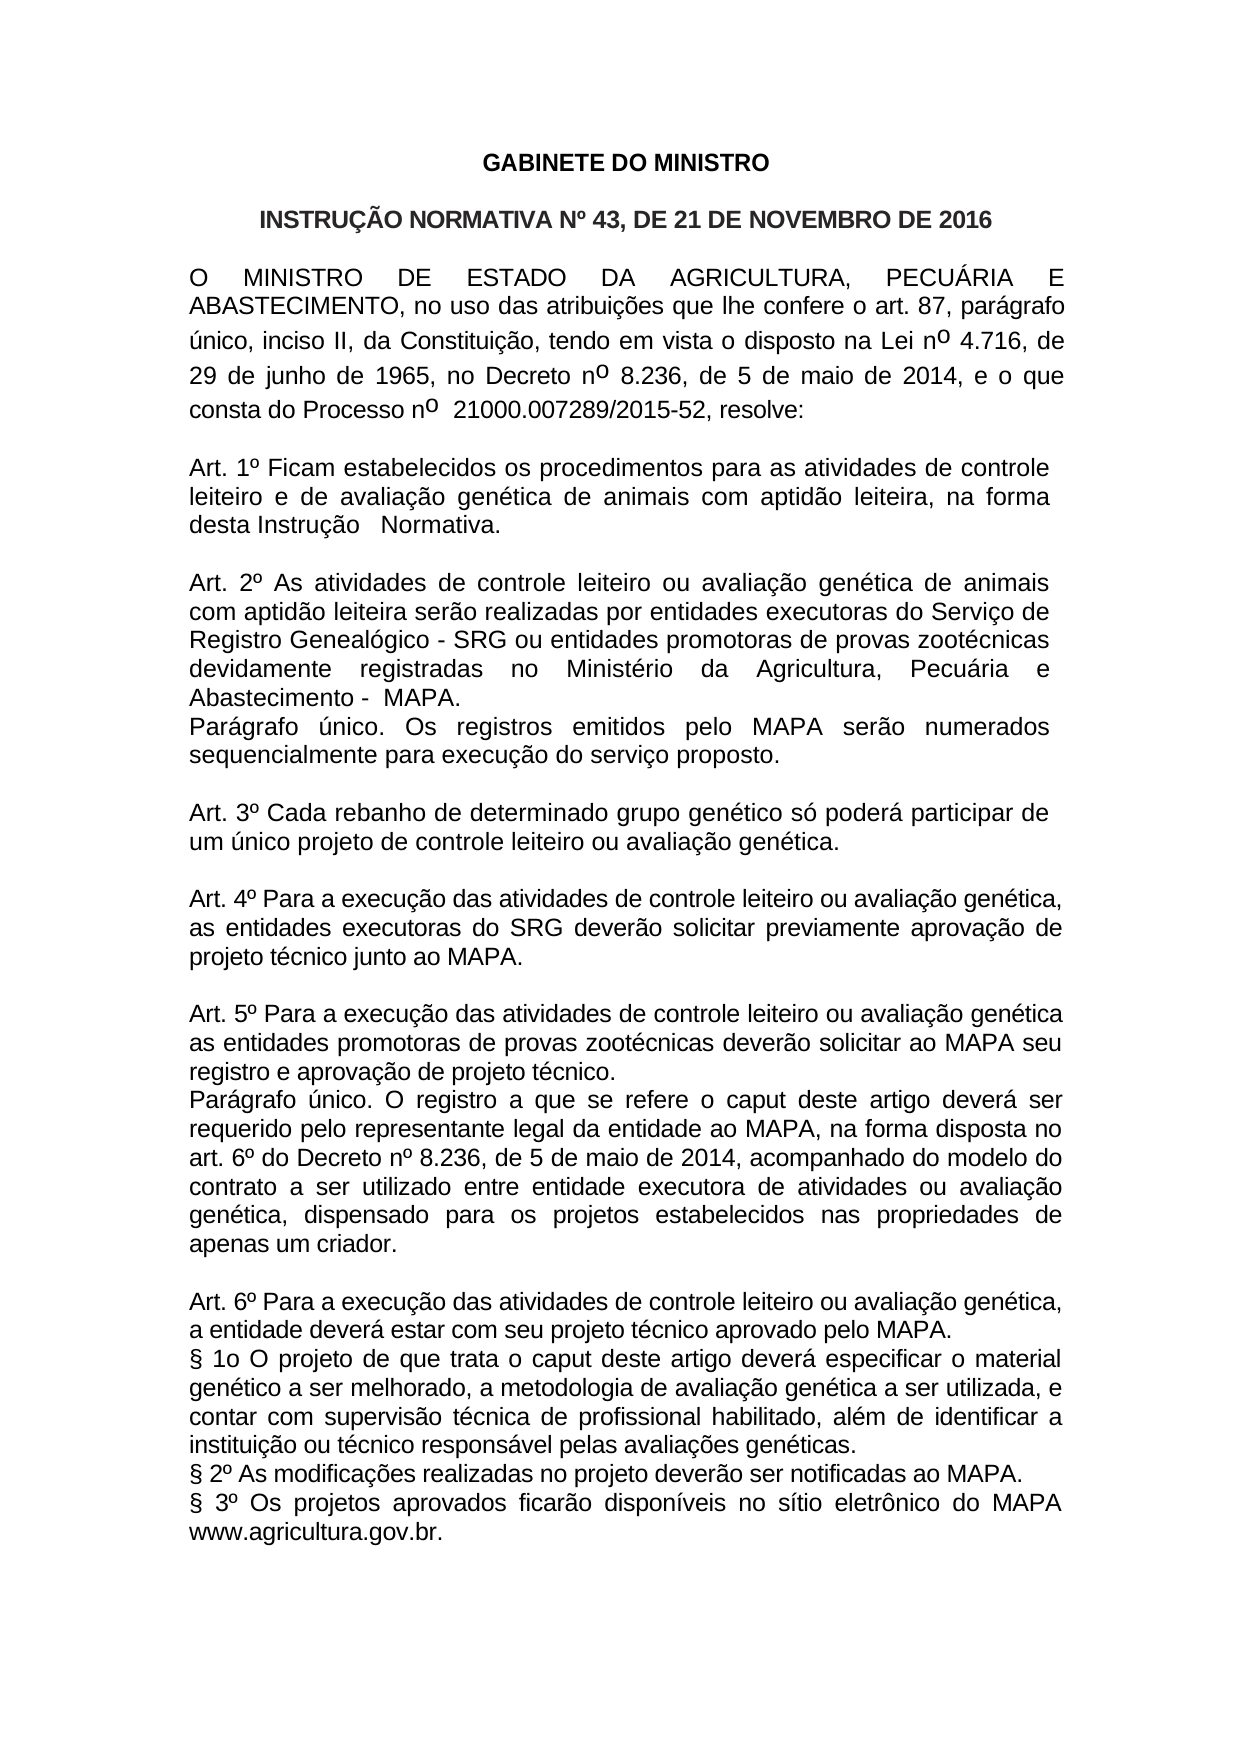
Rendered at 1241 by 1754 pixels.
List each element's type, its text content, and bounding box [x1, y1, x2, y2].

subtitle GABINETE DO MINISTRO [261, 148, 990, 176]
text § 2º As modificações realizadas no projeto deverão ser notificadas ao MAPA. [189, 1459, 1063, 1488]
text O MINISTRO DE ESTADO DA AGRICULTURA, PECUÁRIA E ABASTECIMENTO, no uso das atribuições que lhe confere o art. 87, parágrafo único, inciso II, da Constituição, tendo em vista o disposto na Lei no 4.716, de 29 de junho de 1965, no Decreto no 8.236, de 5 de maio de 2014, e o que consta do Processo no 21000.007289/2015-52, resolve: [189, 263, 1065, 424]
text Parágrafo único. Os registros emitidos pelo MAPA serão numerados sequencialmente para execução do serviço proposto. [189, 712, 1051, 769]
subtitle INSTRUÇÃO NORMATIVA Nº 43, DE 21 DE NOVEMBRO DE 2016 [189, 205, 1063, 234]
text Parágrafo único. O registro a que se refere o caput deste artigo deverá ser requerido pelo representante legal da entidade ao MAPA, na forma disposta no art. 6º do Decreto nº 8.236, de 5 de maio de 2014, acompanhado do modelo do contrato a ser utilizado entre entidade executora de atividades ou avaliação genética, dispensado para os projetos estabelecidos nas propriedades de apenas um criador. [189, 1085, 1063, 1258]
text § 1o O projeto de que trata o caput deste artigo deverá especificar o material genético a ser melhorado, a metodologia de avaliação genética a ser utilizada, e contar com supervisão técnica de profissional habilitado, além de identificar a instituição ou técnico responsável pelas avaliações genéticas. [189, 1344, 1063, 1459]
text Art. 4º Para a execução das atividades de controle leiteiro ou avaliação genética, as entidades executoras do SRG deverão solicitar previamente aprovação de projeto técnico junto ao MAPA. [189, 884, 1063, 970]
text Art. 1º Ficam estabelecidos os procedimentos para as atividades de controle leiteiro e de avaliação genética de animais com aptidão leiteira, na forma desta Instrução Normativa. [189, 453, 1051, 539]
text Art. 5º Para a execução das atividades de controle leiteiro ou avaliação genética as entidades promotoras de provas zootécnicas deverão solicitar ao MAPA seu registro e aprovação de projeto técnico. [189, 999, 1063, 1085]
text Art. 6º Para a execução das atividades de controle leiteiro ou avaliação genética, a entidade deverá estar com seu projeto técnico aprovado pelo MAPA. [189, 1287, 1063, 1344]
text § 3º Os projetos aprovados ficarão disponíveis no sítio eletrônico do MAPA www.agricultura.gov.br. [189, 1488, 1063, 1545]
text Art. 3º Cada rebanho de determinado grupo genético só poderá participar de um único projeto de controle leiteiro ou avaliação genética. [189, 798, 1051, 855]
text Art. 2º As atividades de controle leiteiro ou avaliação genética de animais com aptidão leiteira serão realizadas por entidades executoras do Serviço de Registro Genealógico - SRG ou entidades promotoras de provas zootécnicas devidamente registradas no Ministério da Agricultura, Pecuária e Abastecimento - MAPA. [189, 568, 1051, 712]
